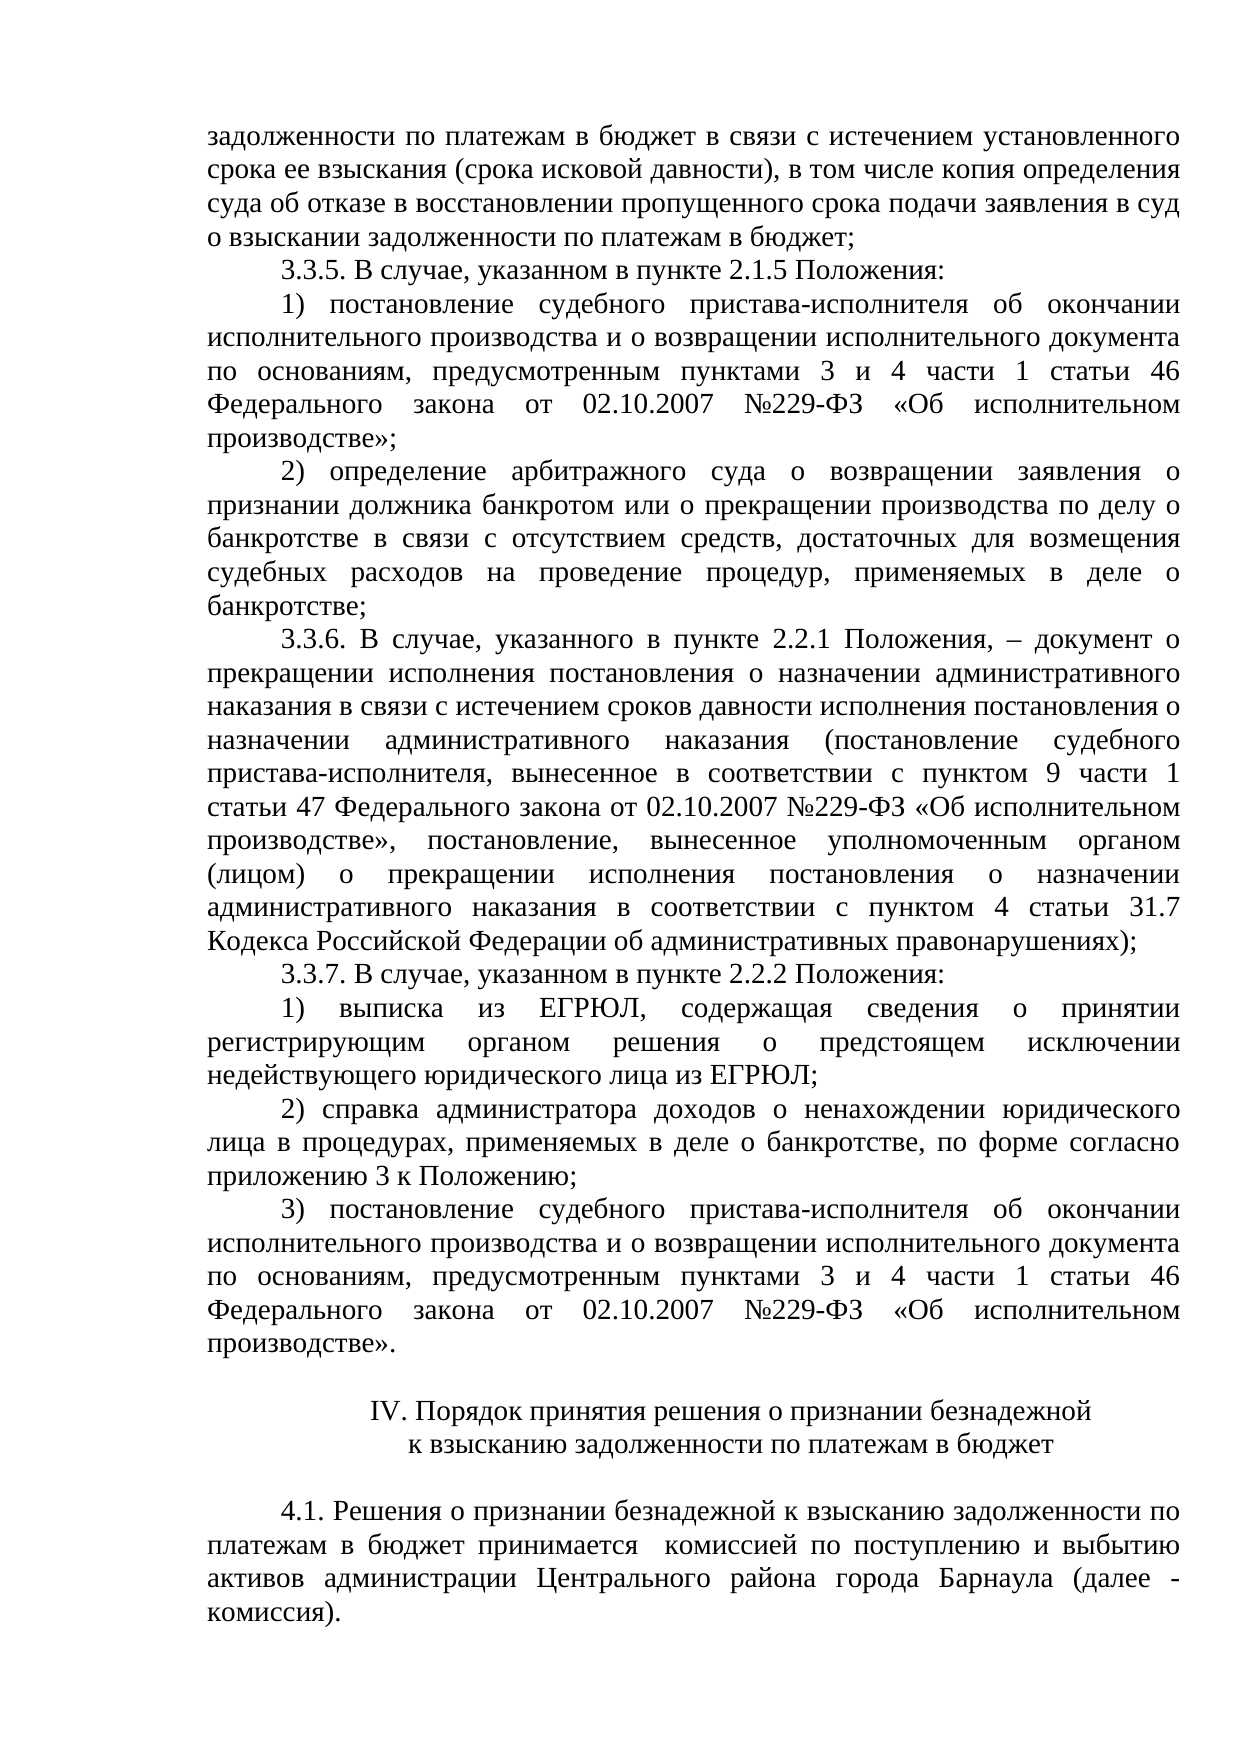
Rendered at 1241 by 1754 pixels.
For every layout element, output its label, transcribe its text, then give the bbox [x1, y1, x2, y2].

text к взысканию задолженности по платежам в бюджет [207, 1426, 1181, 1460]
text 3.3.7. В случае, указанном в пункте 2.2.2 Положения: [207, 957, 1181, 990]
text 3) постановление судебного пристава-исполнителя об окончании исполнительного производства и о возвращении исполнительного документа по основаниям, предусмотренным пунктами 3 и 4 части 1 статьи 46 Федерального закона от 02.10.2007 №229-ФЗ «Об исполнительном производстве». [207, 1191, 1181, 1359]
text 3.3.6. В случае, указанного в пункте 2.2.1 Положения, – документ о прекращении исполнения постановления о назначении административного наказания в связи с истечением сроков давности исполнения постановления о назначении административного наказания (постановление судебного пристава-исполнителя, вынесенное в соответствии с пунктом 9 части 1 статьи 47 Федерального закона от 02.10.2007 №229-ФЗ «Об исполнительном производстве», постановление, вынесенное уполномоченным органом (лицом) о прекращении исполнения постановления о назначении административного наказания в соответствии с пунктом 4 статьи 31.7 Кодекса Российской Федерации об административных правонарушениях); [207, 621, 1181, 957]
text IV. Порядок принятия решения о признании безнадежной [207, 1393, 1181, 1426]
text 3.3.5. В случае, указанном в пункте 2.1.5 Положения: [207, 252, 1181, 286]
text 1) постановление судебного пристава-исполнителя об окончании исполнительного производства и о возвращении исполнительного документа по основаниям, предусмотренным пунктами 3 и 4 части 1 статьи 46 Федерального закона от 02.10.2007 №229-ФЗ «Об исполнительном производстве»; [207, 286, 1181, 453]
text 2) справка администратора доходов о ненахождении юридического лица в процедурах, применяемых в деле о банкротстве, по форме согласно приложению 3 к Положению; [207, 1091, 1181, 1191]
text 1) выписка из ЕГРЮЛ, содержащая сведения о принятии регистрирующим органом решения о предстоящем исключении недействующего юридического лица из ЕГРЮЛ; [207, 990, 1181, 1091]
text 4.1. Решения о признании безнадежной к взысканию задолженности по платежам в бюджет принимается комиссией по поступлению и выбытию активов администрации Центрального района города Барнаула (далее - комиссия). [207, 1493, 1181, 1627]
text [207, 118, 1181, 252]
text 2) определение арбитражного суда о возвращении заявления о признании должника банкротом или о прекращении производства по делу о банкротстве в связи с отсутствием средств, достаточных для возмещения судебных расходов на проведение процедур, применяемых в деле о банкротстве; [207, 453, 1181, 621]
